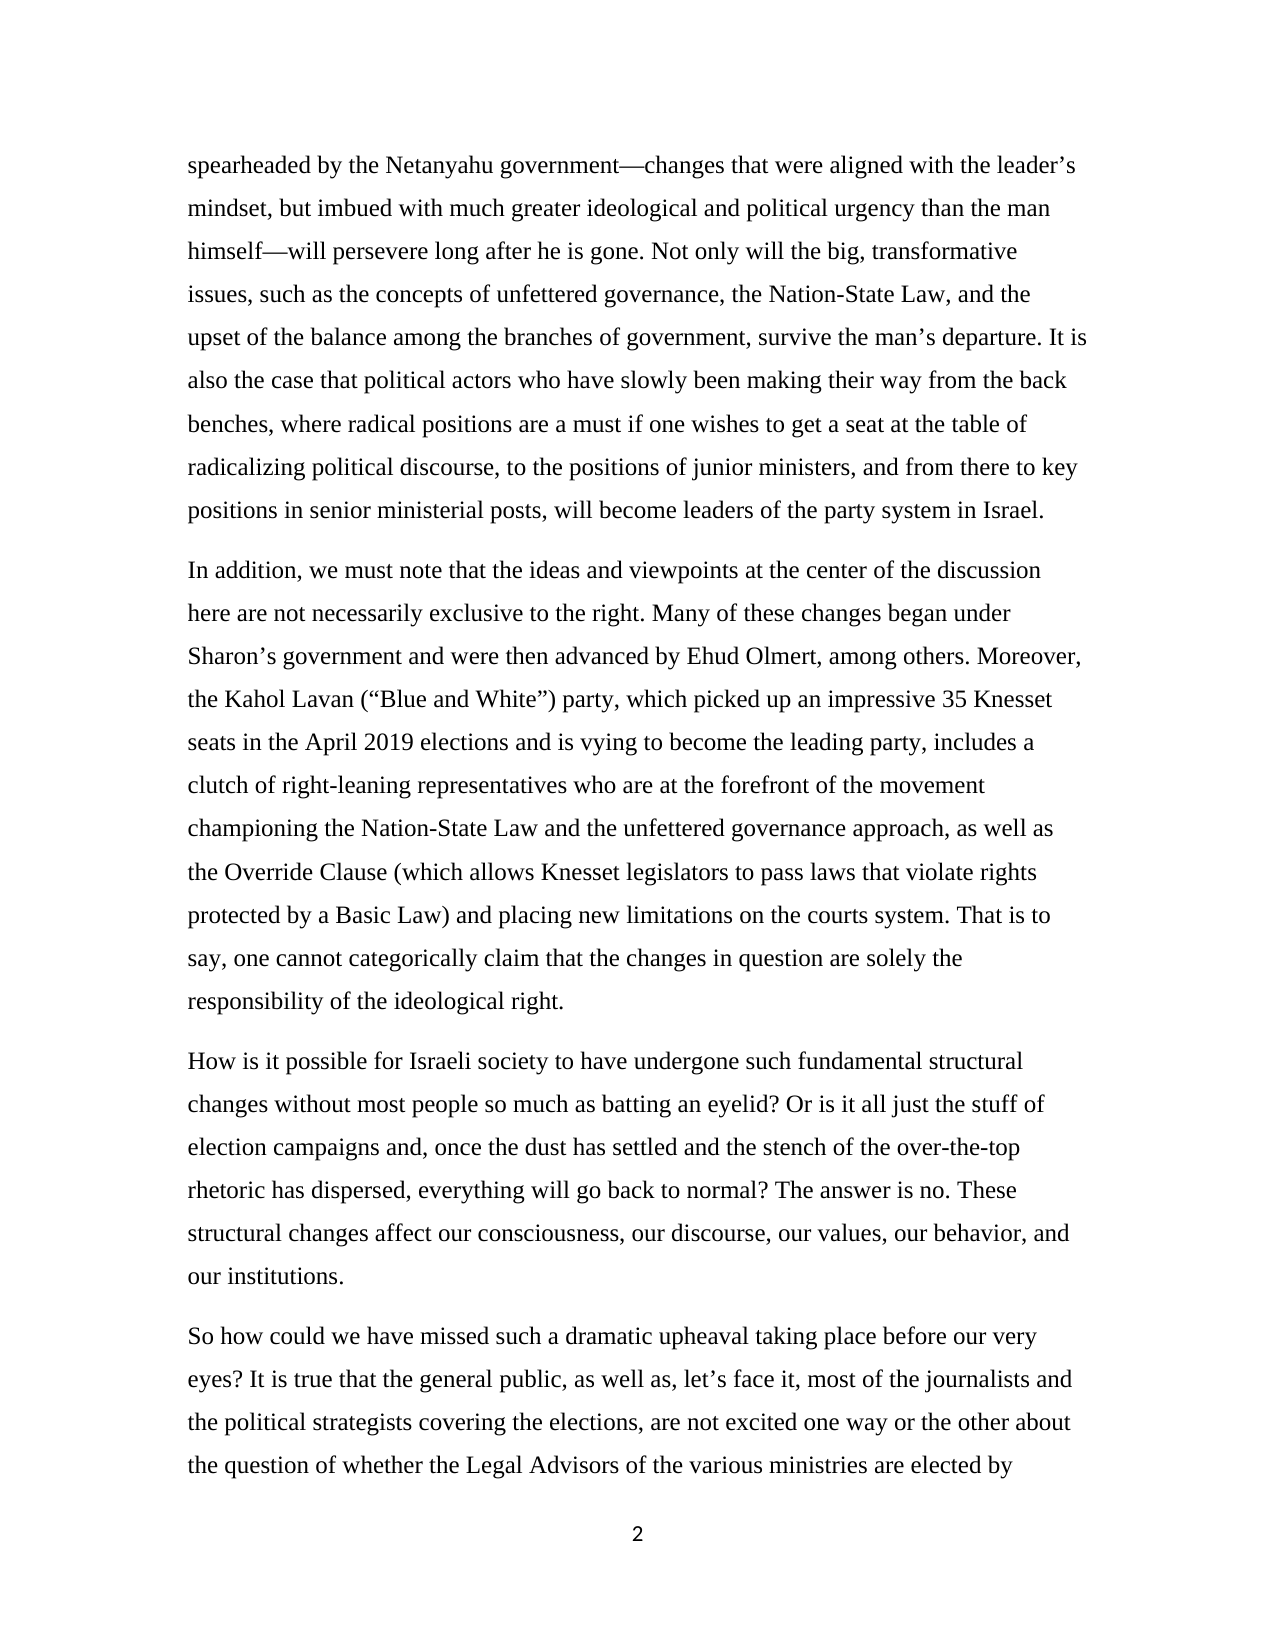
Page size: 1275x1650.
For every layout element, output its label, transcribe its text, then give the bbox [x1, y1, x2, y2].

text How is it possible for Israeli society to have undergone such fundamental structural changes without most people so much as batting an eyelid? Or is it all just the stuff of election campaigns and, once the dust has settled and the stench of the over-the-top rhetoric has dispersed, everything will go back to normal? The answer is no. These structural changes affect our consciousness, our discourse, our values, our behavior, and our institutions. [187, 1046, 1087, 1290]
text In addition, we must note that the ideas and viewpoints at the center of the discussion here are not necessarily exclusive to the right. Many of these changes began under Sharon’s government and were then advanced by Ehud Olmert, among others. Moreover, the Kahol Lavan (“Blue and White”) party, which picked up an impressive 35 Knesset seats in the April 2019 elections and is vying to become the leading party, includes a clutch of right-leaning representatives who are at the forefront of the movement championing the Nation-State Law and the unfettered governance approach, as well as the Override Clause (which allows Knesset legislators to pass laws that violate rights protected by a Basic Law) and placing new limitations on the courts system. That is to say, one cannot categorically claim that the changes in question are solely the responsibility of the ideological right. [187, 555, 1087, 1015]
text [187, 150, 1087, 524]
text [187, 1321, 1087, 1479]
